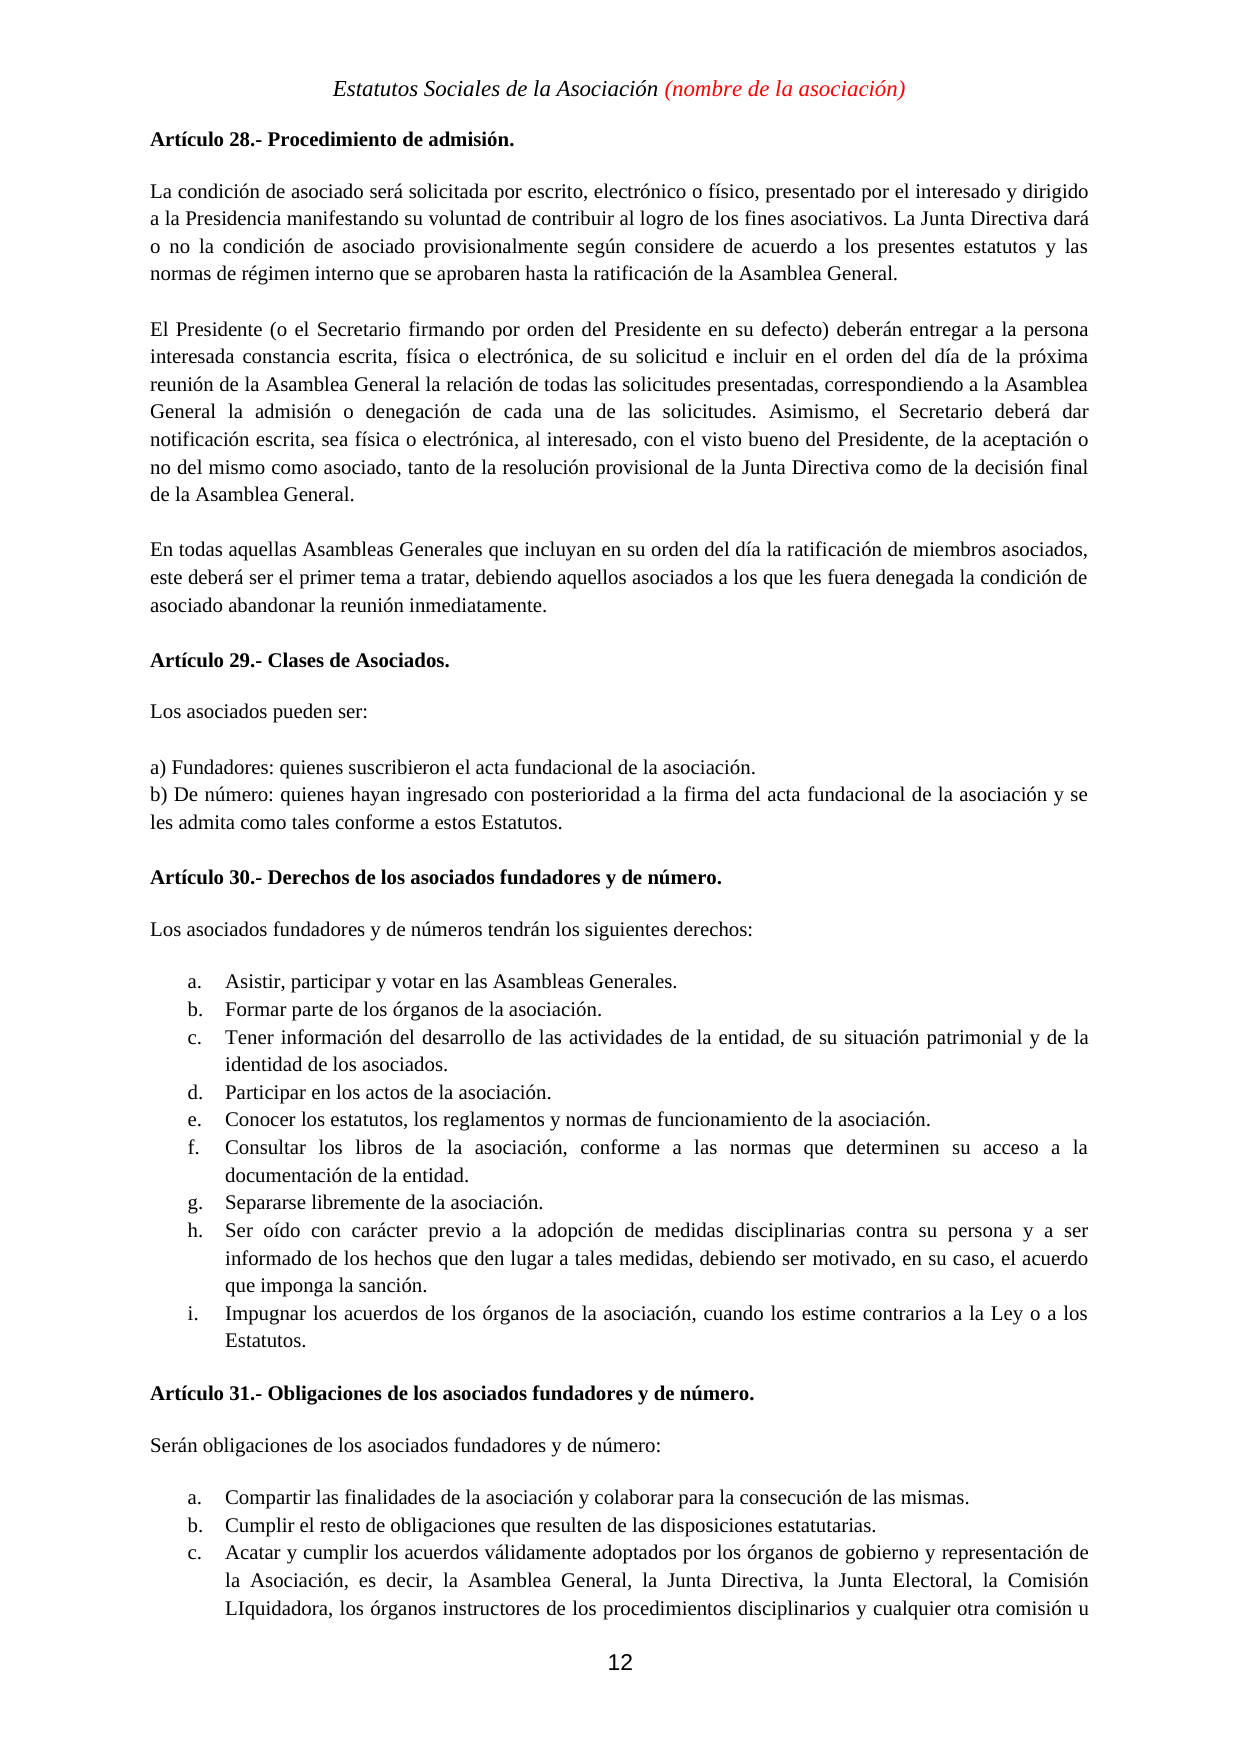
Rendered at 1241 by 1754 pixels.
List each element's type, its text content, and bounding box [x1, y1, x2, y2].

text La condición de asociado será solicitada por escrito, electrónico o físico, presentado por el interesado y dirigido a la Presidencia manifestando su voluntad de contribuir al logro de los fines asociativos. La Junta Directiva dará o no la condición de asociado provisionalmente según considere de acuerdo a los presentes estatutos y las normas de régimen interno que se aprobaren hasta la ratificación de la Asamblea General. [150, 178, 1090, 285]
text Serán obligaciones de los asociados fundadores y de número: [150, 1432, 1090, 1457]
text Los asociados pueden ser: [150, 699, 1090, 723]
list Participar en los actos de la asociación. [187, 1080, 1090, 1104]
text El Presidente (o el Secretario firmando por orden del Presidente en su defecto) deberán entregar a la persona interesada constancia escrita, física o electrónica, de su solicitud e incluir en el orden del día de la próxima reunión de la Asamblea General la relación de todas las solicitudes presentadas, correspondiendo a la Asamblea General la admisión o denegación de cada una de las solicitudes. Asimismo, el Secretario deberá dar notificación escrita, sea física o electrónica, al interesado, con el visto bueno del Presidente, de la aceptación o no del mismo como asociado, tanto de la resolución provisional de la Junta Directiva como de la decisión final de la Asamblea General. [150, 317, 1090, 506]
list Asistir, participar y votar en las Asambleas Generales. [187, 969, 1090, 993]
list Impugnar los acuerdos de los órganos de la asociación, cuando los estime contrarios a la Ley o a los Estatutos. [187, 1301, 1090, 1352]
list Separarse libremente de la asociación. [187, 1190, 1090, 1214]
text b) De número: quienes hayan ingresado con posterioridad a la firma del acta fundacional de la asociación y se les admita como tales conforme a estos Estatutos. [150, 782, 1090, 834]
subtitle Artículo 31.- Obligaciones de los asociados fundadores y de número. [150, 1381, 1090, 1405]
list Tener información del desarrollo de las actividades de la entidad, de su situación patrimonial y de la identidad de los asociados. [187, 1024, 1090, 1076]
text a) Fundadores: quienes suscribieron el acta fundacional de la asociación. [150, 755, 1090, 779]
subtitle Artículo 30.- Derechos de los asociados fundadores y de número. [150, 865, 1090, 889]
subtitle Artículo 28.- Procedimiento de admisión. [150, 127, 1090, 151]
text Los asociados fundadores y de números tendrán los siguientes derechos: [150, 917, 1090, 941]
list Conocer los estatutos, los reglamentos y normas de funcionamiento de la asociación. [187, 1107, 1090, 1131]
text En todas aquellas Asambleas Generales que incluyan en su orden del día la ratificación de miembros asociados, este deberá ser el primer tema a tratar, debiendo aquellos asociados a los que les fuera denegada la condición de asociado abandonar la reunión inmediatamente. [150, 537, 1090, 617]
list Compartir las finalidades de la asociación y colaborar para la consecución de las mismas. [187, 1485, 1090, 1509]
list Cumplir el resto de obligaciones que resulten de las disposiciones estatutarias. [187, 1513, 1090, 1537]
list Formar parte de los órganos de la asociación. [187, 997, 1090, 1021]
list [187, 1540, 1090, 1619]
subtitle Artículo 29.- Clases de Asociados. [150, 648, 1090, 672]
list Ser oído con carácter previo a la adopción de medidas disciplinarias contra su persona y a ser informado de los hechos que den lugar a tales medidas, debiendo ser motivado, en su caso, el acuerdo que imponga la sanción. [187, 1218, 1090, 1297]
list Consultar los libros de la asociación, conforme a las normas que determinen su acceso a la documentación de la entidad. [187, 1135, 1090, 1187]
